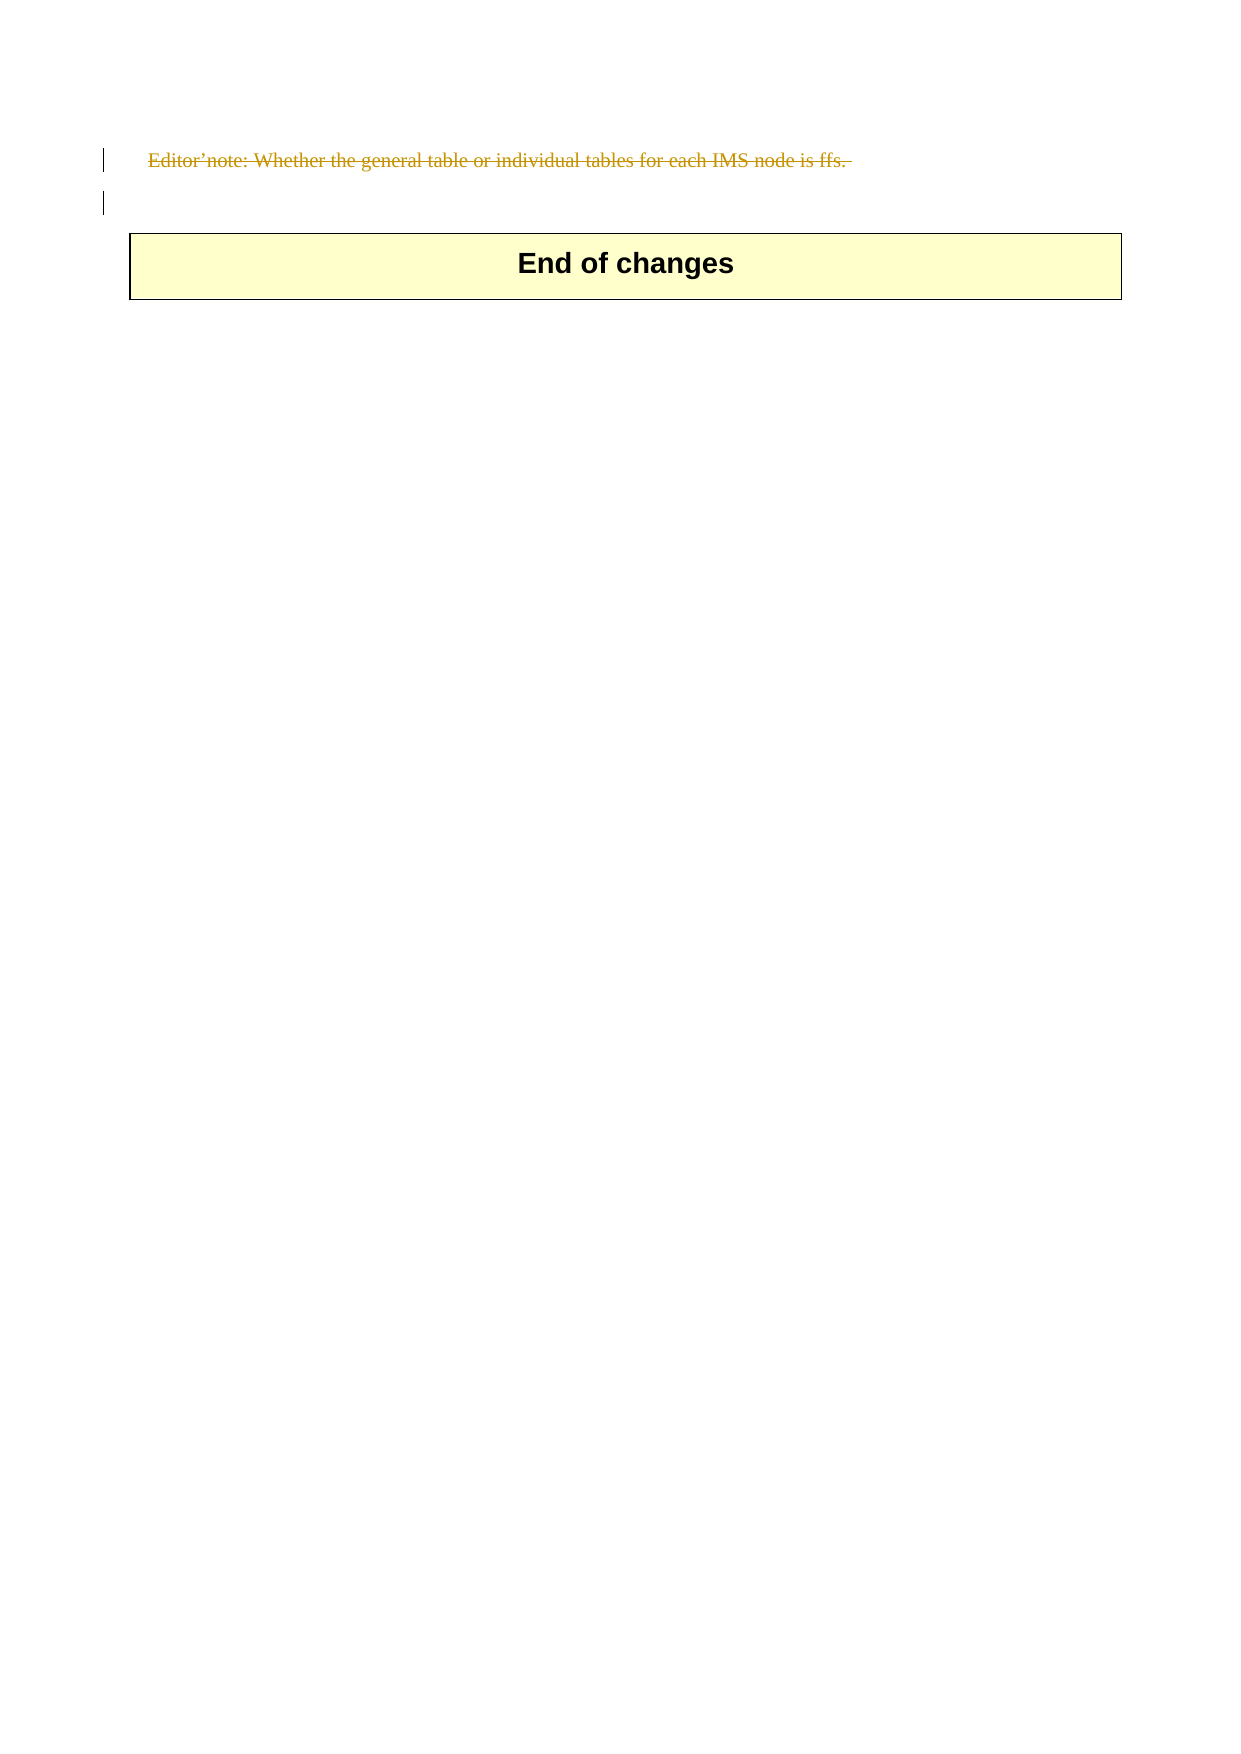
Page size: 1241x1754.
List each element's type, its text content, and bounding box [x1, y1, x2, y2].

table_header End of changes [131, 234, 1121, 298]
